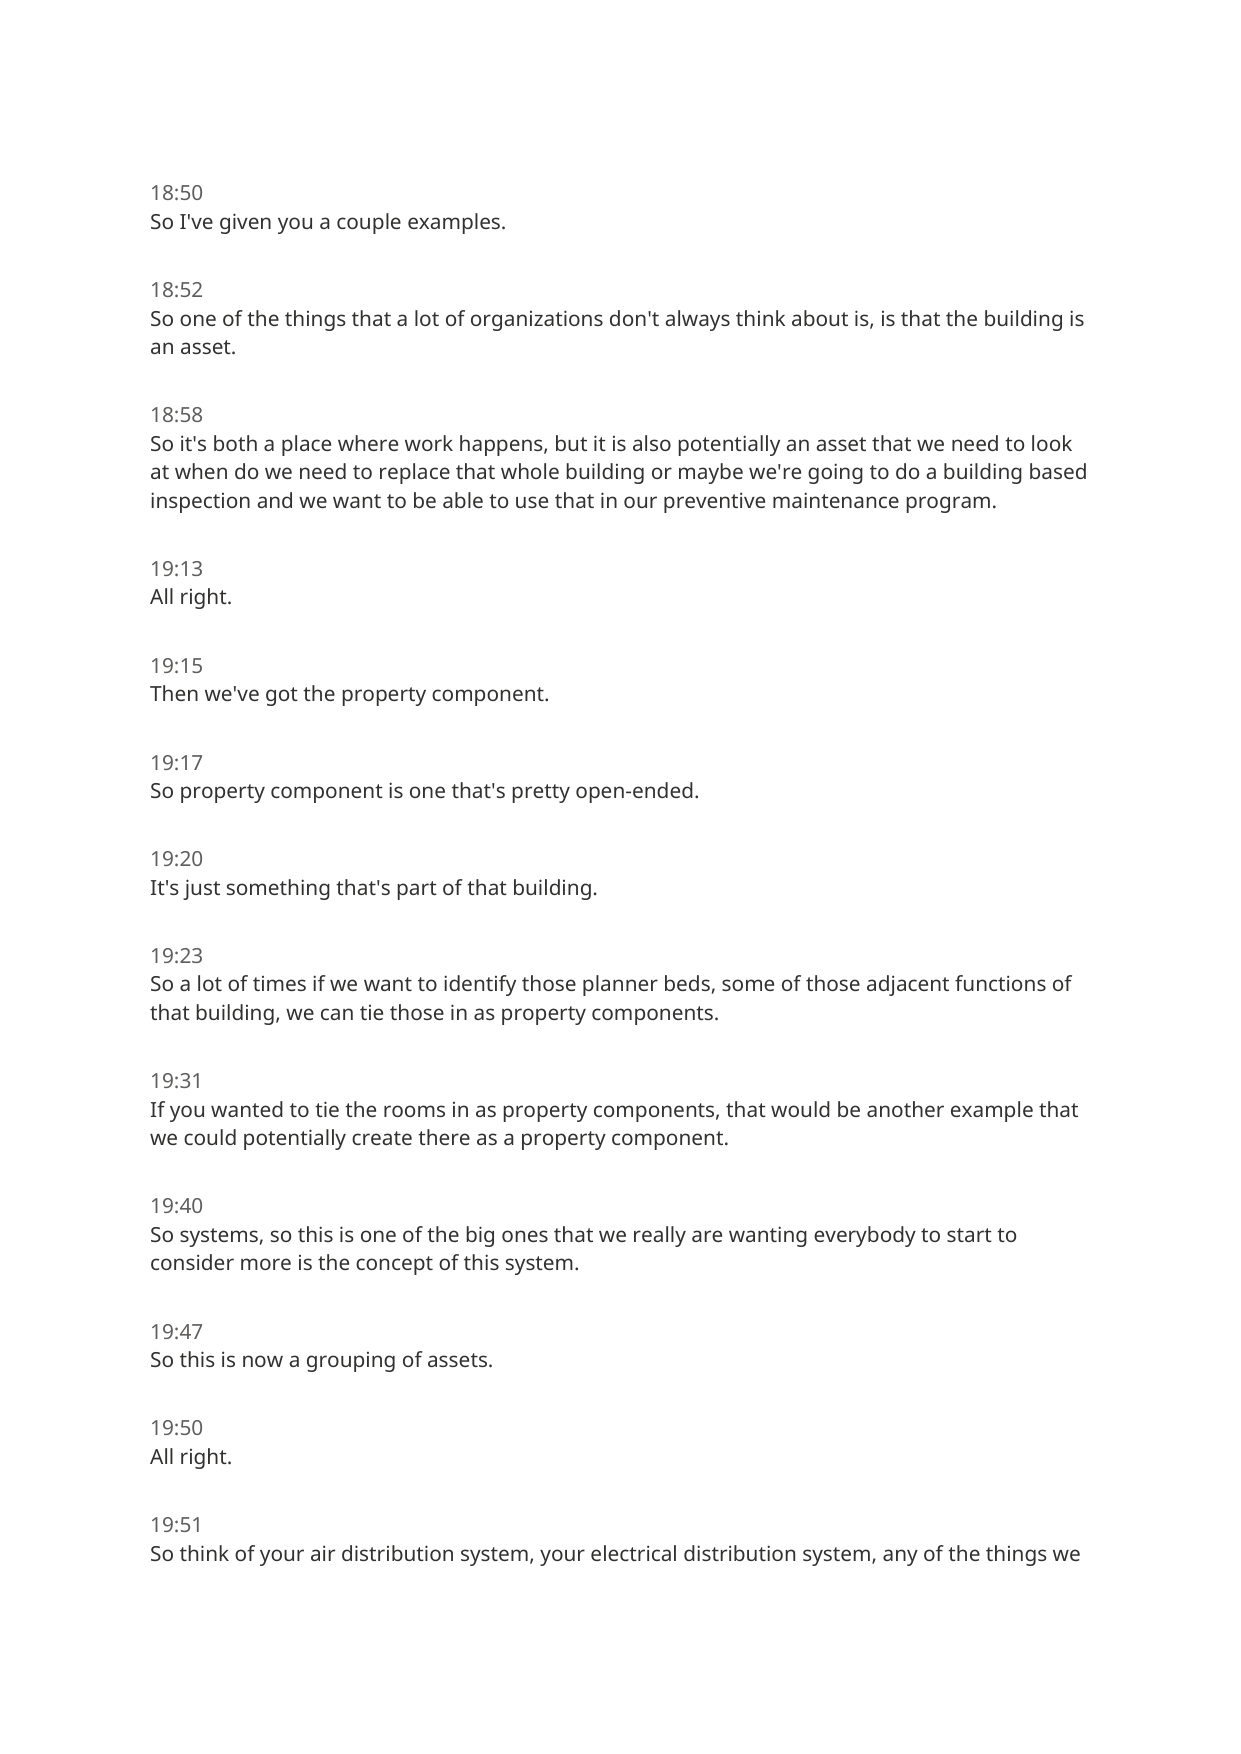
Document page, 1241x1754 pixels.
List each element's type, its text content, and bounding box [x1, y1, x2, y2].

text 18:58 So it's both a place where work happens, but it is also potentially an asset that we need to look at when do we need to replace that whole building or maybe we're going to do a building based inspection and we want to be able to use that in our preventive maintenance program. [150, 372, 1090, 514]
text 19:47 So this is now a grouping of assets. [150, 1288, 1090, 1374]
text 19:20 It's just something that's part of that building. [150, 816, 1090, 901]
text 19:40 So systems, so this is one of the big ones that we really are wanting everybody to start to consider more is the concept of this system. [150, 1163, 1090, 1277]
text 18:50 So I've given you a couple examples. [150, 150, 1090, 235]
text 19:50 All right. [150, 1385, 1090, 1470]
text 18:52 So one of the things that a lot of organizations don't always think about is, is that the building is an asset. [150, 247, 1090, 361]
text 19:13 All right. [150, 526, 1090, 611]
text 19:31 If you wanted to tie the rooms in as property components, that would be another example that we could potentially create there as a property component. [150, 1038, 1090, 1152]
text 19:15 Then we've got the property component. [150, 622, 1090, 708]
text 19:23 So a lot of times if we want to identify those planner beds, some of those adjacent functions of that building, we can tie those in as property components. [150, 913, 1090, 1026]
text 19:17 So property component is one that's pretty open-ended. [150, 719, 1090, 804]
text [150, 1482, 1090, 1567]
